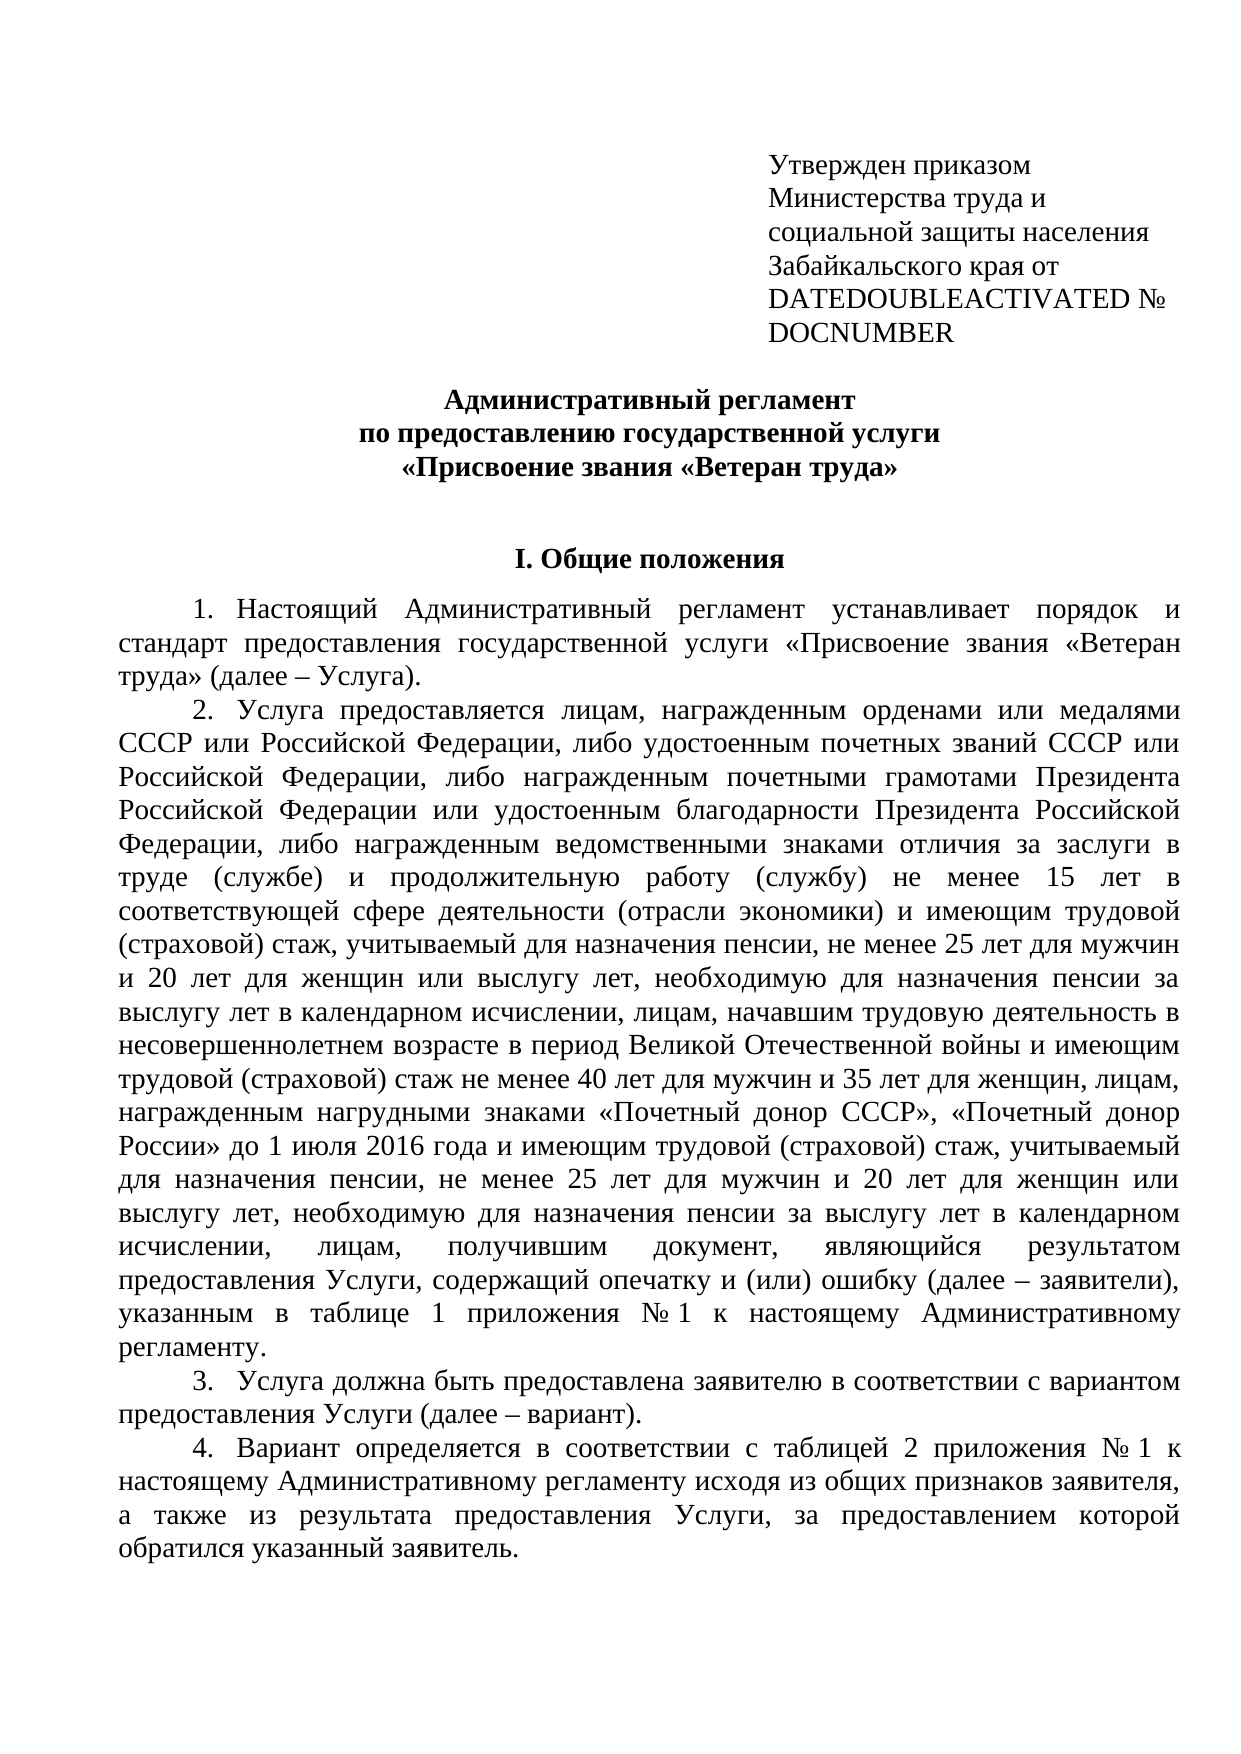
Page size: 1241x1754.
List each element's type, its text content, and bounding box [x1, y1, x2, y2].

text I. Общие положения [118, 541, 1181, 574]
list Услуга предоставляется лицам, награжденным орденами или медалями СССР или Российской Федерации, либо удостоенным почетных званий СССР или Российской Федерации, либо награжденным почетными грамотами Президента Российской Федерации или удостоенным благодарности Президента Российской Федерации, либо награжденным ведомственными знаками отличия за заслуги в труде (службе) и продолжительную работу (службу) не менее 15 лет в соответствующей сфере деятельности (отрасли экономики) и имеющим трудовой (страховой) стаж, учитываемый для назначения пенсии, не менее 25 лет для мужчин и 20 лет для женщин или выслугу лет, необходимую для назначения пенсии за выслугу лет в календарном исчислении, лицам, начавшим трудовую деятельность в несовершеннолетнем возрасте в период Великой Отечественной войны и имеющим трудовой (страховой) стаж не менее 40 лет для мужчин и 35 лет для женщин, лицам, награжденным нагрудными знаками «Почетный донор СССР», «Почетный донор России» до 1 июля 2016 года и имеющим трудовой (страховой) стаж, учитываемый для назначения пенсии, не менее 25 лет для мужчин и 20 лет для женщин или выслугу лет, необходимую для назначения пенсии за выслугу лет в календарном исчислении, лицам, получившим документ, являющийся результатом предоставления Услуги, содержащий опечатку и (или) ошибку (далее – заявители), указанным в таблице 1 приложения № 1 к настоящему Административному регламенту. [118, 692, 1181, 1363]
list Услуга должна быть предоставлена заявителю в соответствии с вариантом предоставления Услуги (далее – вариант). [118, 1363, 1181, 1430]
text Утвержден приказом Министерства труда и социальной защиты населения Забайкальского края от DATEDOUBLEACTIVATED № DOCNUMBER [768, 147, 1181, 348]
text Административный регламент [118, 382, 1181, 415]
list Настоящий Административный регламент устанавливает порядок и стандарт предоставления государственной услуги «Присвоение звания «Ветеран труда» (далее – Услуга). [118, 591, 1181, 692]
text «Присвоение звания «Ветеран труда» [118, 449, 1181, 482]
text по предоставлению государственной услуги [118, 415, 1181, 449]
list Вариант определяется в соответствии с таблицей 2 приложения № 1 к настоящему Административному регламенту исходя из общих признаков заявителя, а также из результата предоставления Услуги, за предоставлением которой обратился указанный заявитель. [118, 1430, 1181, 1564]
